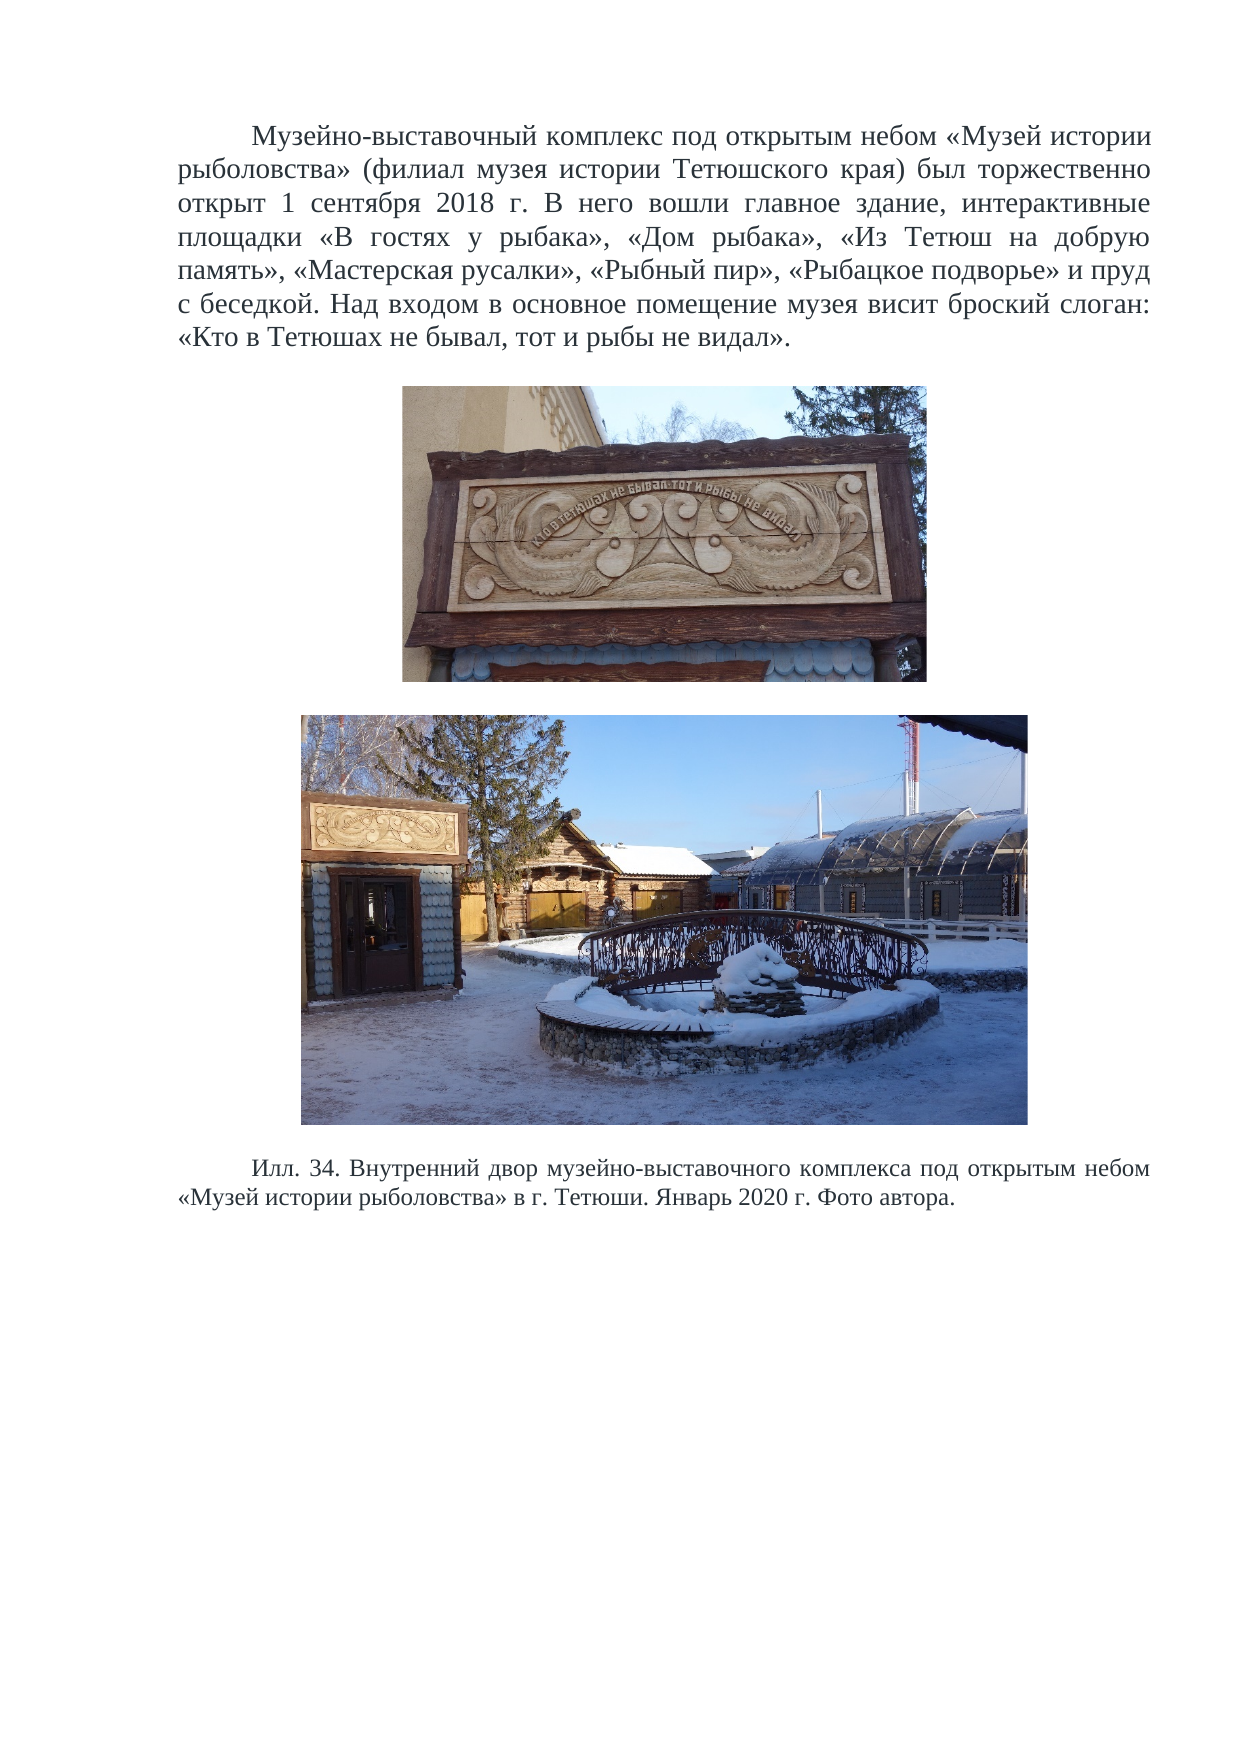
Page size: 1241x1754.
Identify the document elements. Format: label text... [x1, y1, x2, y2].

text Илл. 34. Внутренний двор музейно-выставочного комплекса под открытым небом «Музей истории рыболовства» в г. Тетюши. Январь 2020 г. Фото автора. [177, 1153, 1152, 1211]
picture [301, 715, 1028, 1125]
picture [402, 386, 927, 682]
text Музейно-выставочный комплекс под открытым небом «Музей истории рыболовства» (филиал музея истории Тетюшского края) был торжественно открыт 1 сентября 2018 г. В него вошли главное здание, интерактивные площадки «В гостях у рыбака», «Дом рыбака», «Из Тетюш на добрую память», «Мастерская русалки», «Рыбный пир», «Рыбацкое подворье» и пруд с беседкой. Над входом в основное помещение музея висит броский слоган: «Кто в Тетюшах не бывал, тот и рыбы не видал». [177, 118, 1152, 353]
